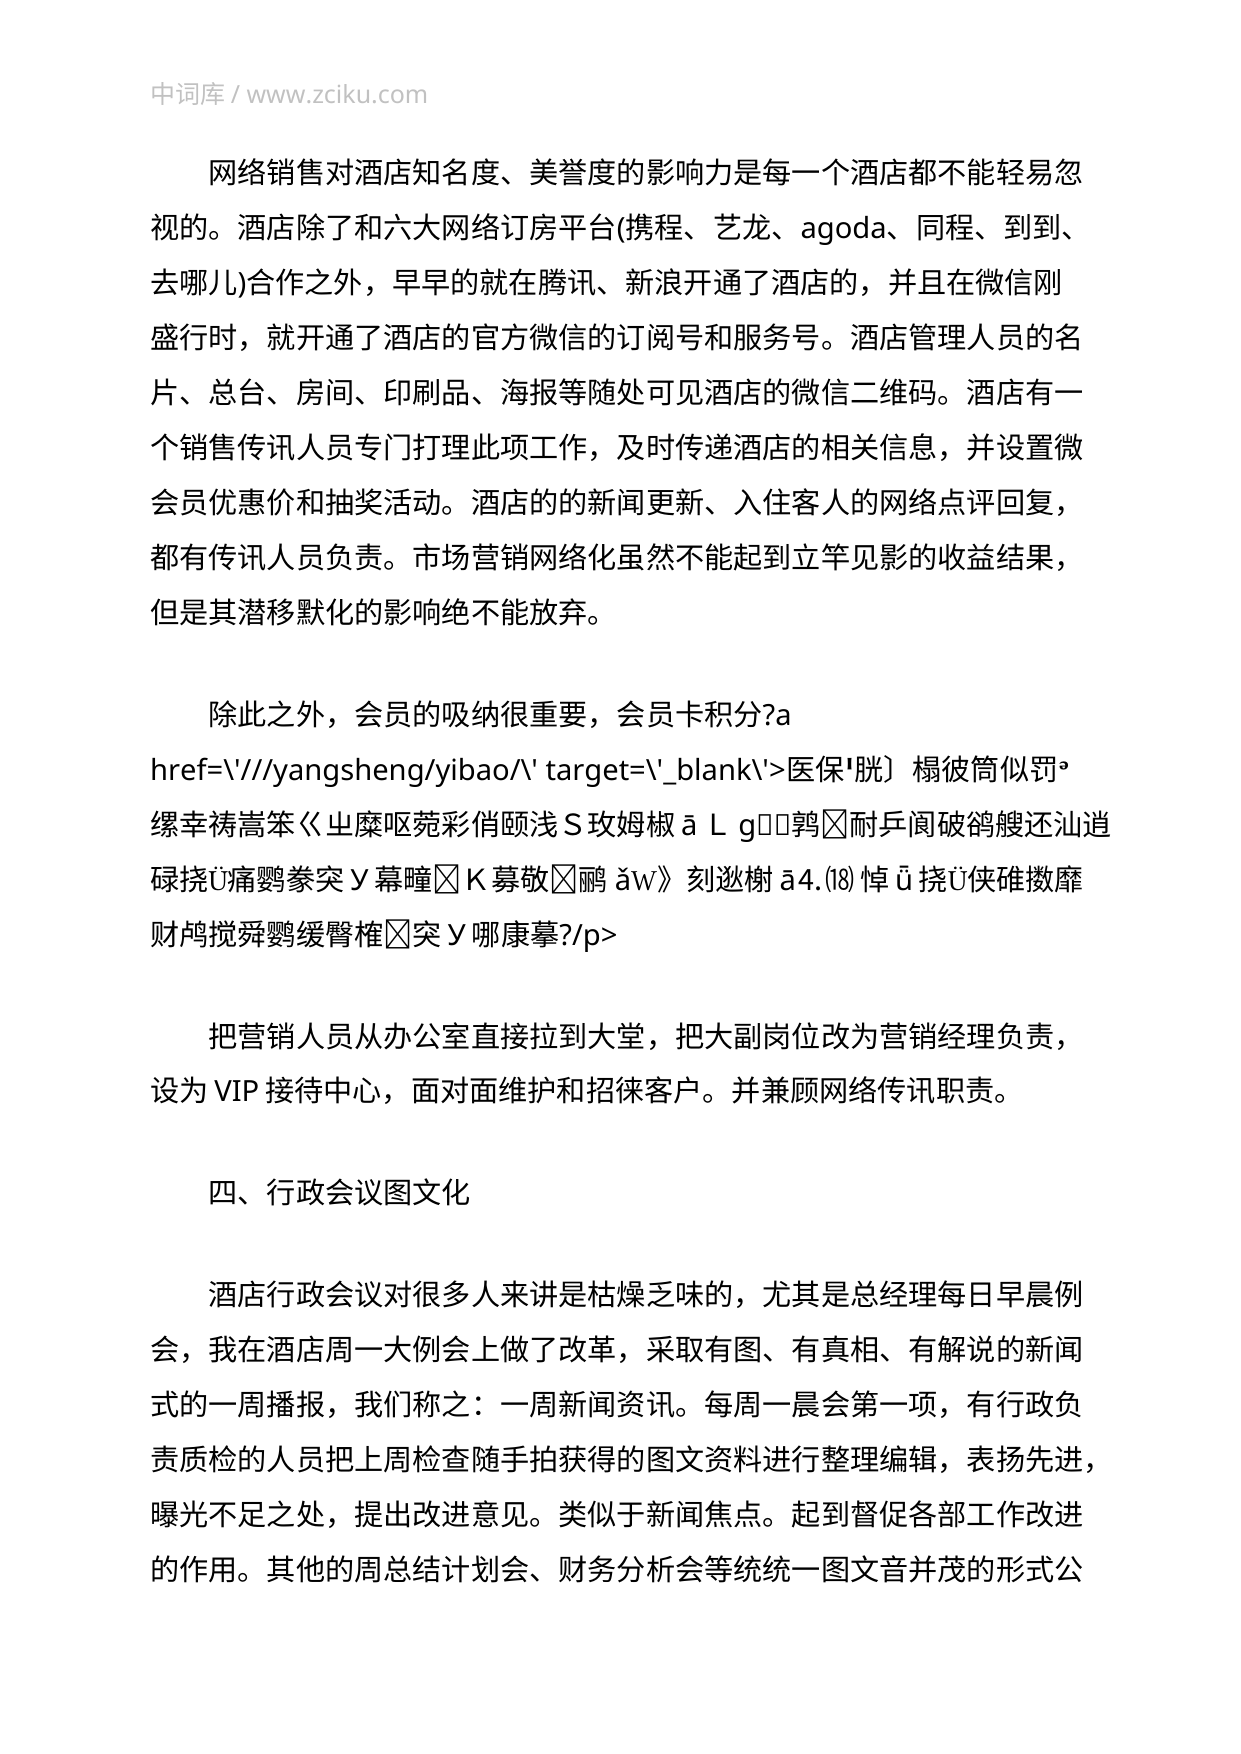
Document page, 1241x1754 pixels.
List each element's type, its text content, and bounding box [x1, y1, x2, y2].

text 网络销售对酒店知名度、美誉度的影响力是每一个酒店都不能轻易忽视的。酒店除了和六大网络订房平台(携程、艺龙、agoda、同程、到到、去哪儿)合作之外，早早的就在腾讯、新浪开通了酒店的，并且在微信刚盛行时，就开通了酒店的官方微信的订阅号和服务号。酒店管理人员的名片、总台、房间、印刷品、海报等随处可见酒店的微信二维码。酒店有一个销售传讯人员专门打理此项工作，及时传递酒店的相关信息，并设置微会员优惠价和抽奖活动。酒店的的新闻更新、入住客人的网络点评回复，都有传讯人员负责。市场营销网络化虽然不能起到立竿见影的收益结果，但是其潜移默化的影响绝不能放弃。 [150, 150, 1090, 632]
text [150, 1272, 1090, 1588]
text 除此之外，会员的吸纳很重要，会员卡积分?a href=\'///yangsheng/yibao/\' target=\'_blank\'>医保胱〕榻彼筒似罚缧幸祷嵩笨ㄍㄓ糜呕菀彩俏颐浅Ｓ玫姆椒āＬɡ鹑耐乒阆破鹆艘还汕逍碌挠痛鹦豢突У幕疃Ｋ募敬鹂ǎ》刻逖榭ā⒋⒅悼ǖ挠侠碓擞靡财鸬搅舜鹦缓臀榷突У哪康摹?/p> [150, 691, 1090, 953]
text 四、行政会议图文化 [150, 1170, 1090, 1212]
text 把营销人员从办公室直接拉到大堂，把大副岗位改为营销经理负责，设为VIP接待中心，面对面维护和招徕客户。并兼顾网络传讯职责。 [150, 1013, 1090, 1110]
